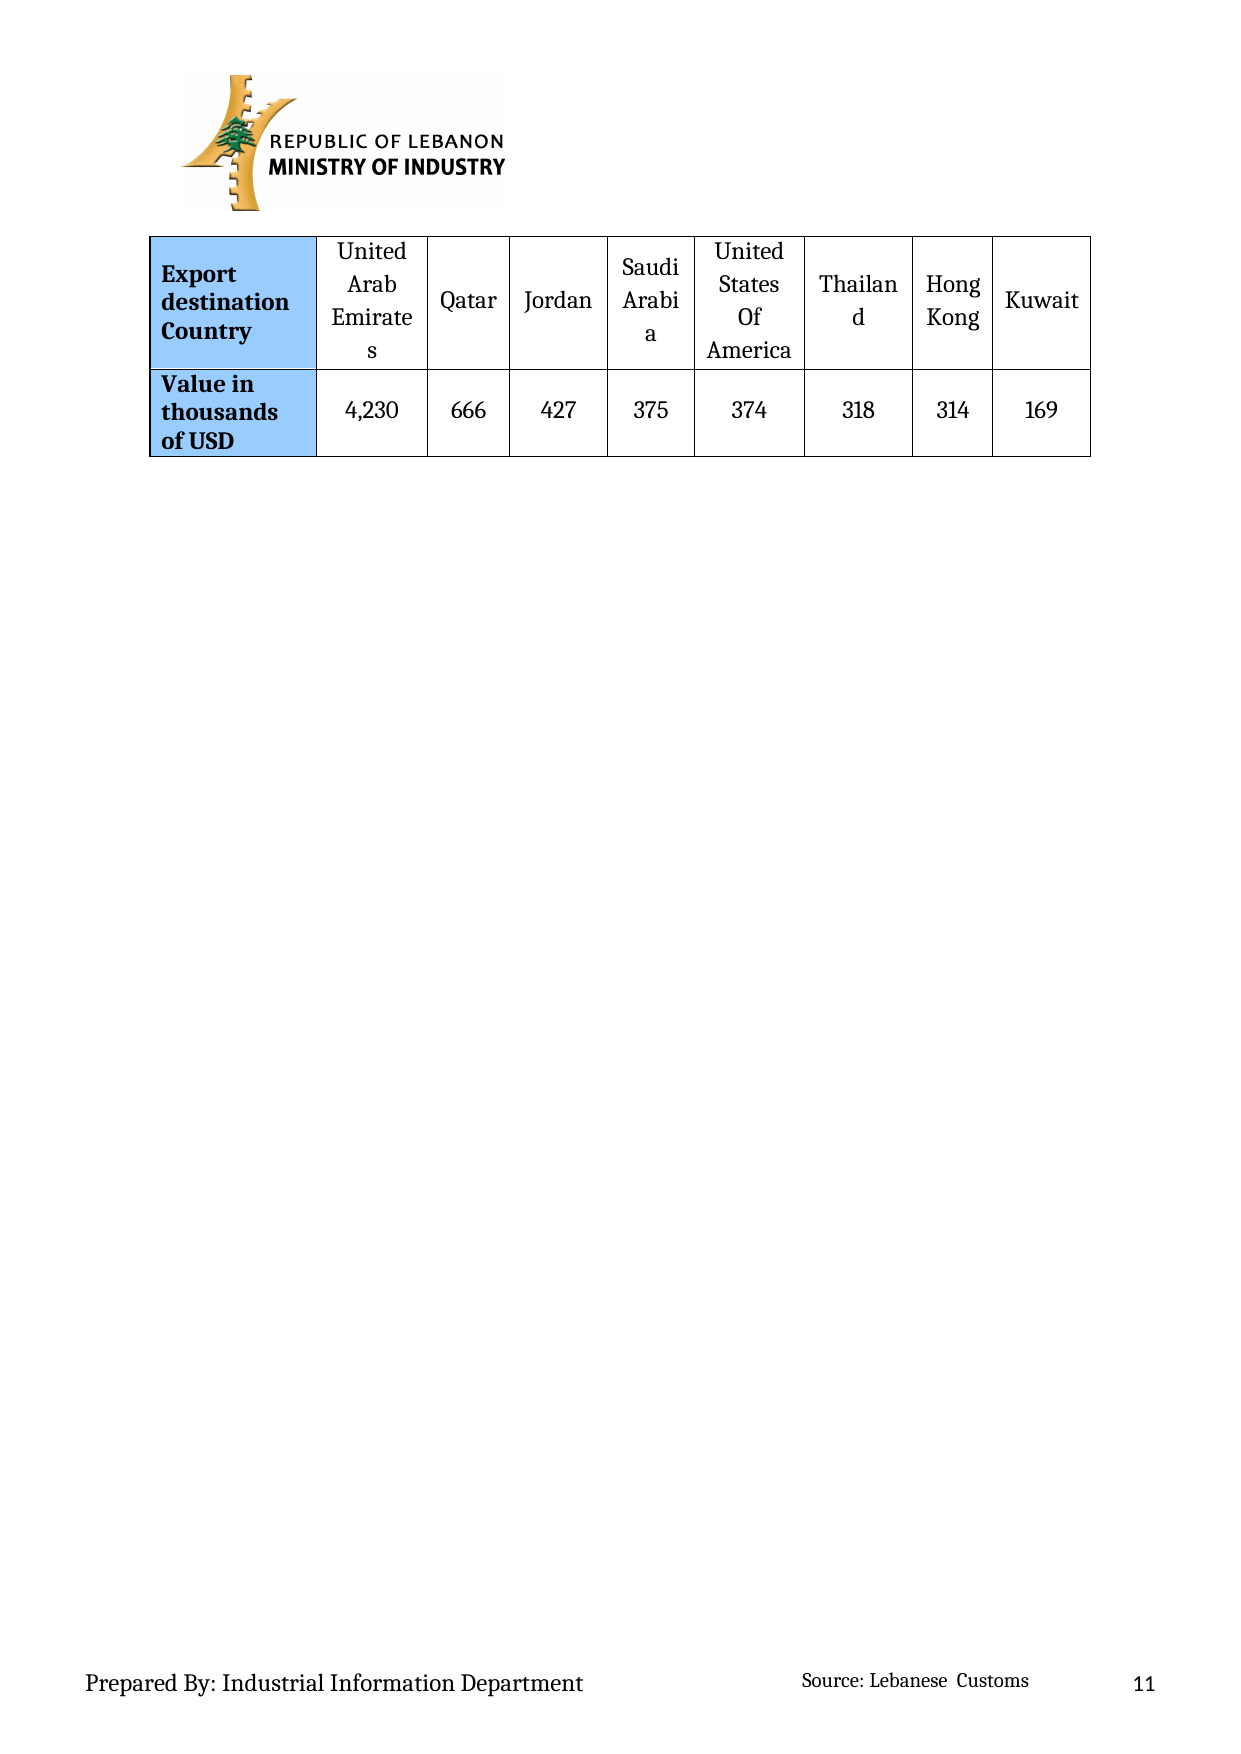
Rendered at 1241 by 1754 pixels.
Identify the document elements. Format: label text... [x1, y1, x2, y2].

table_cell 375 [608, 370, 694, 456]
table_cell 4,230 [317, 370, 427, 456]
table_header United Arab Emirates [317, 237, 427, 368]
table_cell 169 [993, 370, 1090, 456]
table_header Thailand [805, 237, 912, 368]
table_header Jordan [510, 237, 607, 368]
table_cell 374 [695, 370, 804, 456]
table_cell Value in thousands of USD [151, 370, 316, 456]
table_header Kuwait [993, 237, 1090, 368]
table_header Saudi Arabia [608, 237, 694, 368]
table_cell 666 [428, 370, 509, 456]
table_header Export destination Country [151, 237, 316, 368]
table_header Hong Kong [913, 237, 992, 368]
table_cell 427 [510, 370, 607, 456]
table_cell 314 [913, 370, 992, 456]
picture [179, 75, 505, 211]
table_header Qatar [428, 237, 509, 368]
table_cell 318 [805, 370, 912, 456]
table_header United States Of America [695, 237, 804, 368]
